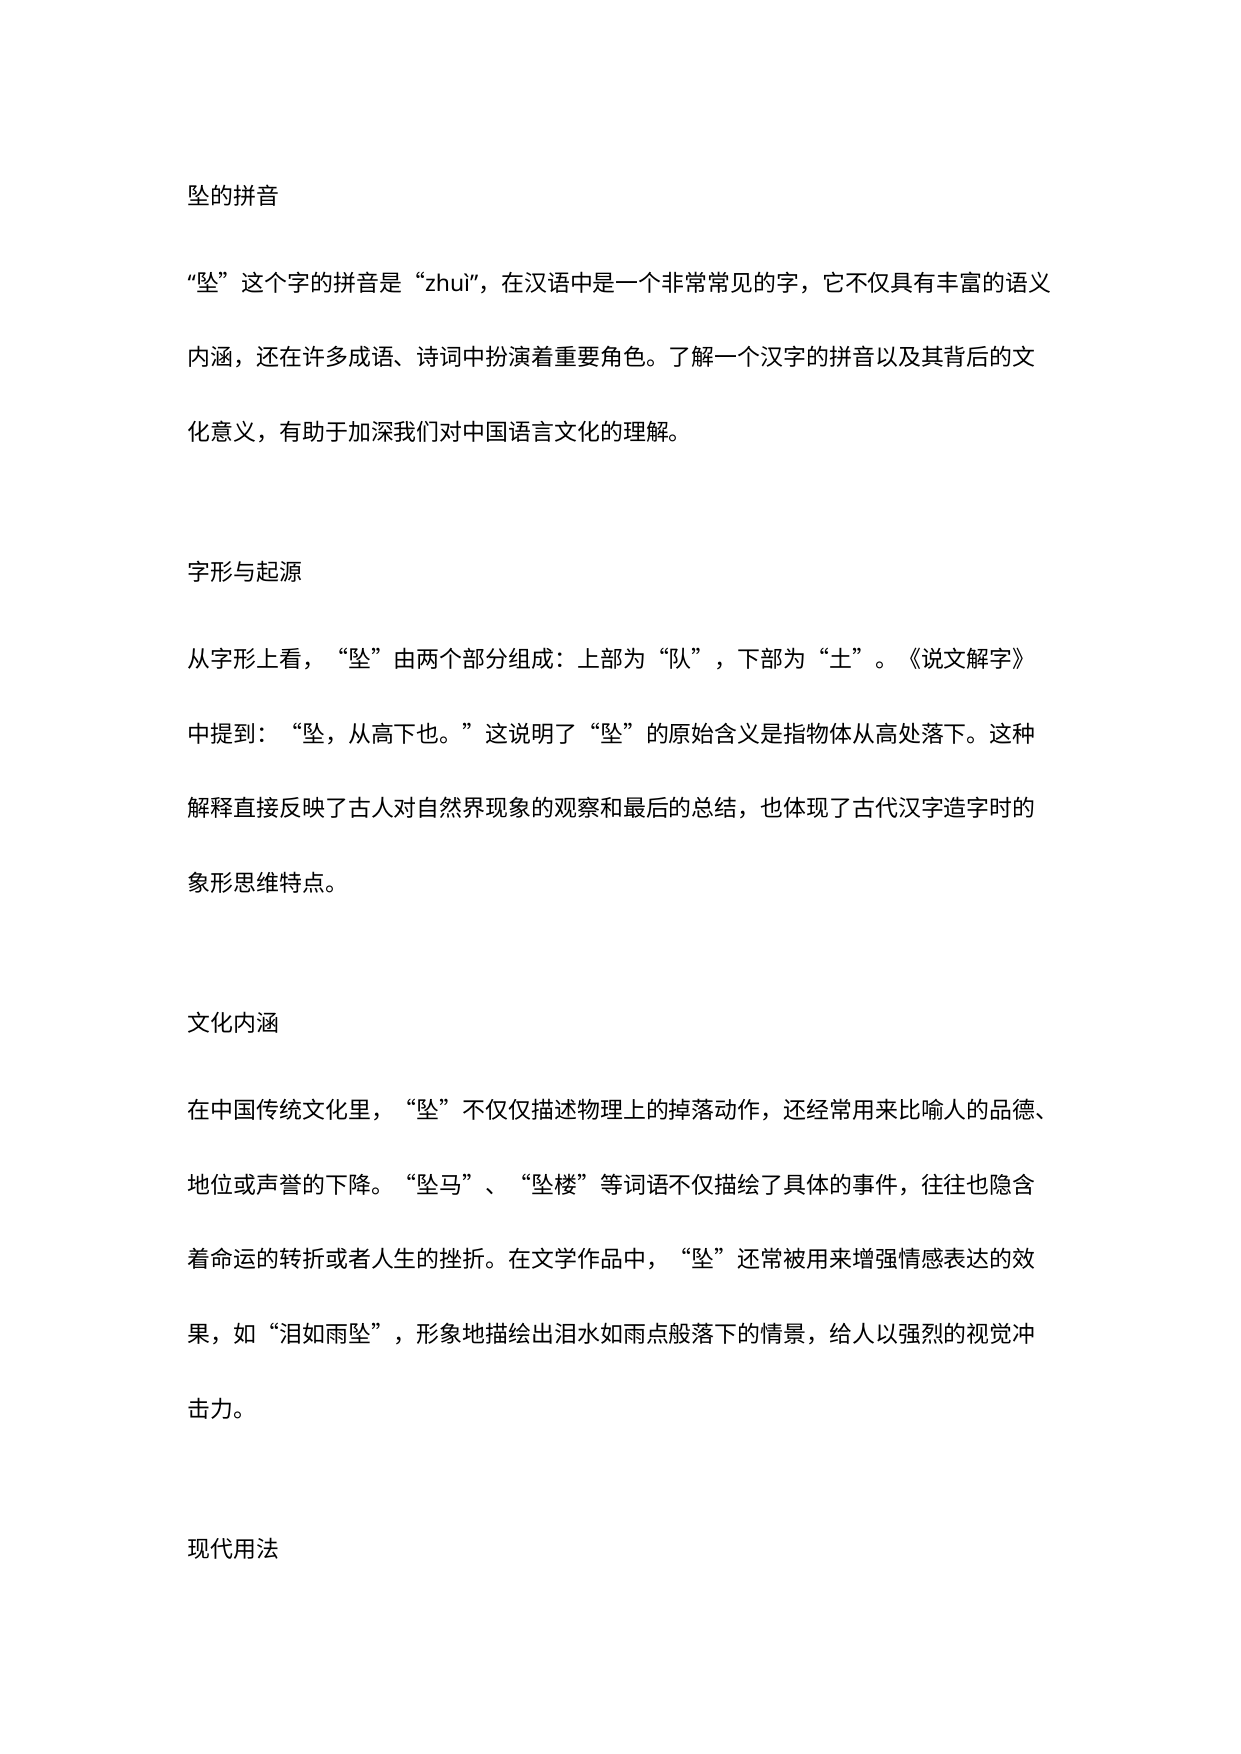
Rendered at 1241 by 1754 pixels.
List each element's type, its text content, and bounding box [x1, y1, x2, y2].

text 现代用法 [187, 1515, 1053, 1580]
text “坠”这个字的拼音是“zhuì”，在汉语中是一个非常常见的字，它不仅具有丰富的语义内涵，还在许多成语、诗词中扮演着重要角色。了解一个汉字的拼音以及其背后的文化意义，有助于加深我们对中国语言文化的理解。 [187, 248, 1053, 463]
text 文化内涵 [187, 989, 1053, 1054]
text 坠的拼音 [187, 162, 1053, 227]
text 字形与起源 [187, 538, 1053, 603]
text 在中国传统文化里，“坠”不仅仅描述物理上的掉落动作，还经常用来比喻人的品德、地位或声誉的下降。“坠马”、“坠楼”等词语不仅描绘了具体的事件，往往也隐含着命运的转折或者人生的挫折。在文学作品中，“坠”还常被用来增强情感表达的效果，如“泪如雨坠”，形象地描绘出泪水如雨点般落下的情景，给人以强烈的视觉冲击力。 [187, 1076, 1053, 1440]
text 从字形上看，“坠”由两个部分组成：上部为“队”，下部为“土”。《说文解字》中提到：“坠，从高下也。”这说明了“坠”的原始含义是指物体从高处落下。这种解释直接反映了古人对自然界现象的观察和最后的总结，也体现了古代汉字造字时的象形思维特点。 [187, 625, 1053, 914]
